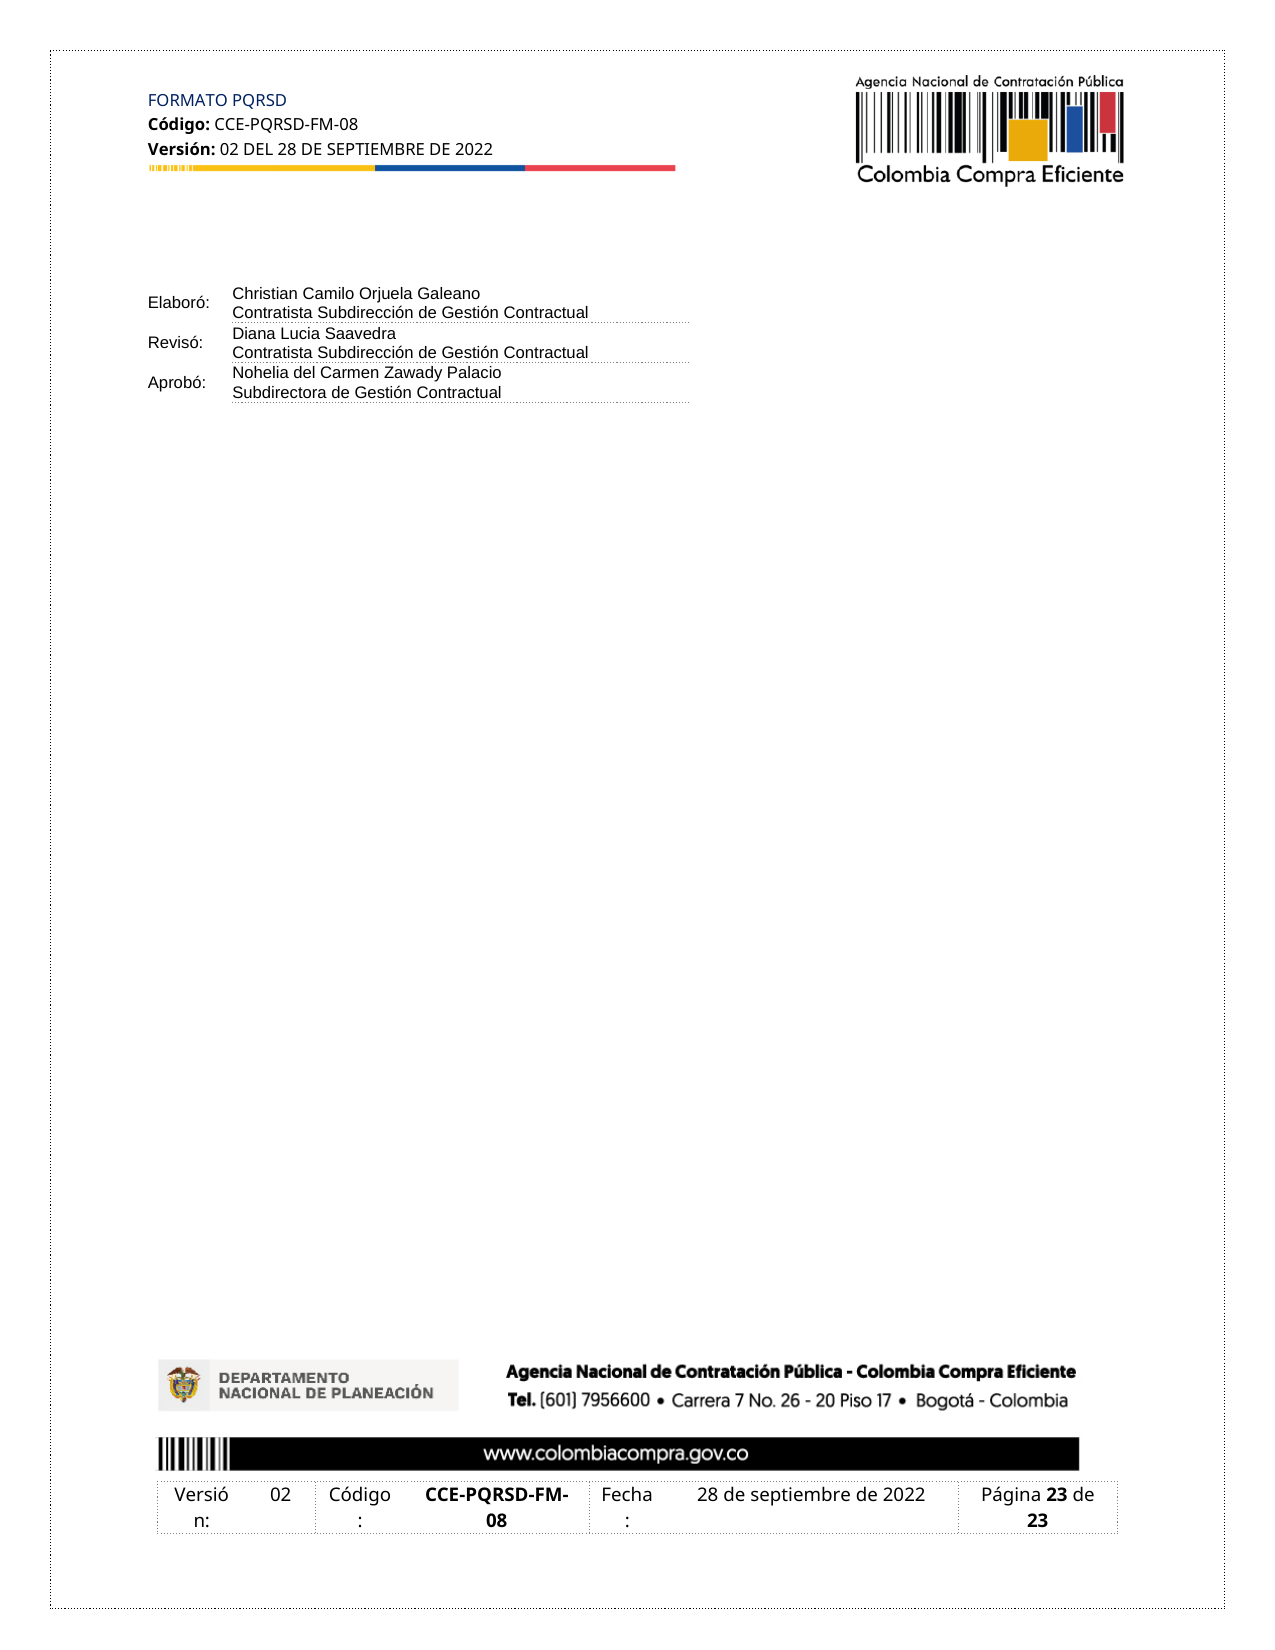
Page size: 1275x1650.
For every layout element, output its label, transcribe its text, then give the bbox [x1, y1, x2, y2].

picture [147, 160, 679, 174]
table_cell Aprobó: [148, 362, 232, 402]
table_cell Nohelia del Carmen Zawady Palacio Subdirectora de Gestión Contractual [232, 362, 691, 402]
table_header Elaboró: [148, 284, 232, 322]
picture [147, 1334, 1090, 1481]
picture [855, 75, 1128, 187]
table_cell Diana Lucia Saavedra Contratista Subdirección de Gestión Contractual [232, 322, 691, 362]
table_cell Revisó: [148, 322, 232, 362]
table_header Christian Camilo Orjuela Galeano Contratista Subdirección de Gestión Contractual [232, 284, 691, 322]
